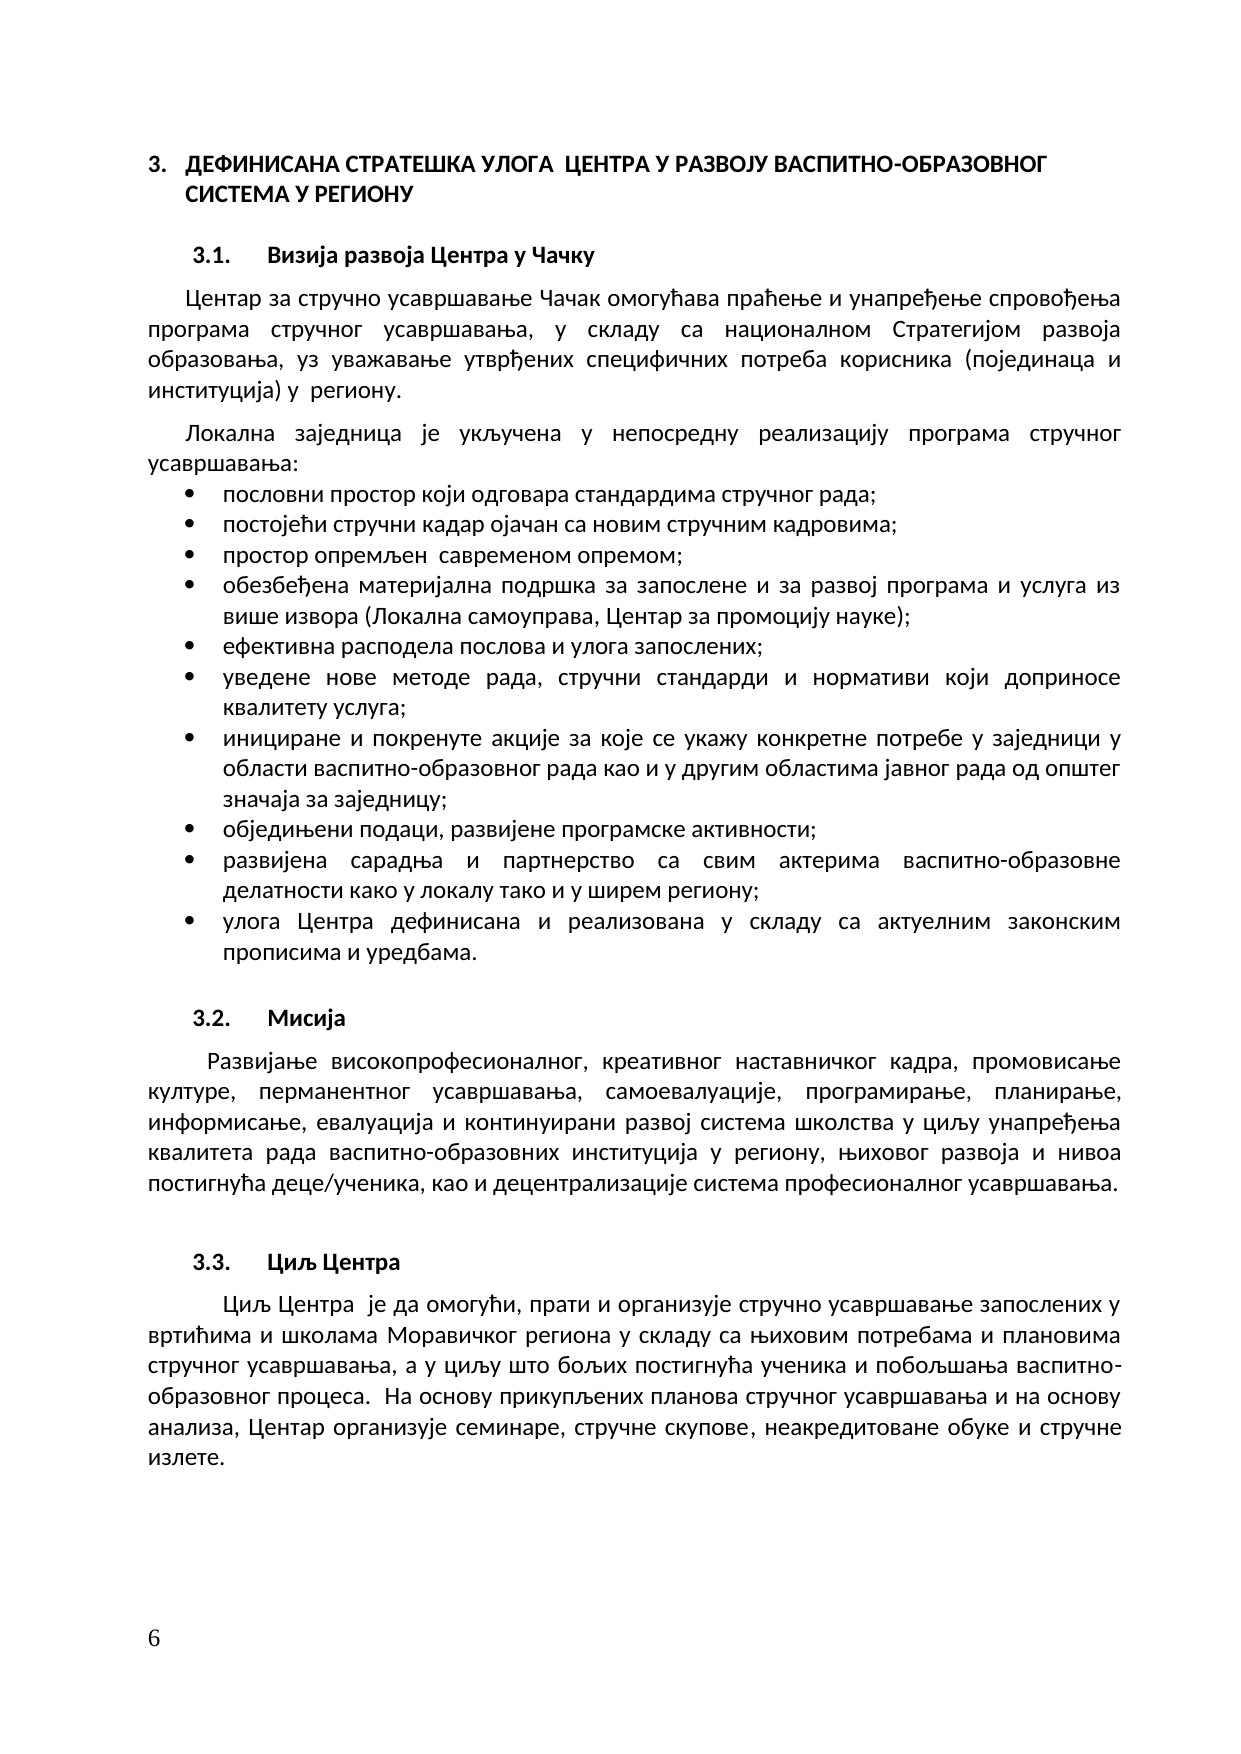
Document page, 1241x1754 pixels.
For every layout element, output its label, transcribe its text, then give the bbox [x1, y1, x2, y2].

list обезбеђена материјална подршка за запослене и за развој програма и услуга из више извора (Локална самоуправа, Центар за промоцију науке); [185, 569, 1122, 631]
list постојећи стручни кадар ојачан са новим стручним кадровима; [185, 508, 1122, 539]
text Локална заједница је укључена у непосредну реализацију програма стручног усавршавања: [148, 417, 1122, 478]
list ДЕФИНИСАНА СТРАТЕШКА УЛОГА ЦЕНТРА У РАЗВОЈУ ВАСПИТНО-ОБРАЗОВНОГ СИСТЕМА У РЕГИОНУ [148, 148, 1122, 209]
list простор опремљен савременом опремом; [185, 539, 1122, 569]
subtitle Мисија [192, 1002, 1122, 1032]
list развијена сарадња и партнерство са свим актерима васпитно-образовне делатности како у локалу тако и у ширем региону; [185, 844, 1122, 905]
subtitle Циљ Центра [192, 1246, 1122, 1276]
subtitle Визија развоја Центра у Чачку [192, 239, 1122, 270]
list инициране и покренуте акције за које се укажу конкретне потребе у заједници у области васпитно-образовног рада као и у другим областима јавног рада од општег значаја за заједницу; [185, 722, 1122, 814]
list пословни простор који одговара стандардима стручног рада; [185, 478, 1122, 508]
list ефективна расподела послова и улога запослених; [185, 631, 1122, 661]
list обједињени подаци, развијене програмске активности; [185, 814, 1122, 844]
list улога Центра дефинисана и реализована у складу са актуелним законским прописима и уредбама. [185, 905, 1122, 966]
text Центар за стручно усавршавање Чачак омогућава праћење и унапређење спровођења програма стручног усавршавања, у складу са националном Стратегијом развоја образовања, уз уважавање утврђених специфичних потреба корисника (појединаца и институција) у региону. [148, 282, 1122, 404]
list уведене нове методе рада, стручни стандарди и нормативи који доприносе квалитету услуга; [185, 661, 1122, 722]
text Циљ Центра је да омогући, прати и организује стручно усавршавање запослених у вртићима и школама Моравичког региона у складу са њиховим потребама и плановима стручног усавршавања, а у циљу што бољих постигнућа ученика и побољшања васпитно-образовног процеса. На основу прикупљених планова стручног усавршавања и на основу анализа, Центар организује семинаре, стручне скупове, неакредитоване обуке и стручне излете. [148, 1289, 1122, 1472]
text Развијање високопрофесионалног, креативног наставничког кадра, промовисање културе, перманентног усавршавања, самоевалуације, програмирање, планирање, информисање, евалуација и континуирани развој система школства у циљу унапређења квалитета рада васпитно-образовних институција у региону, њиховог развоја и нивоа постигнућа деце/ученика, као и децентрализације система професионалног усавршавања. [148, 1045, 1122, 1197]
